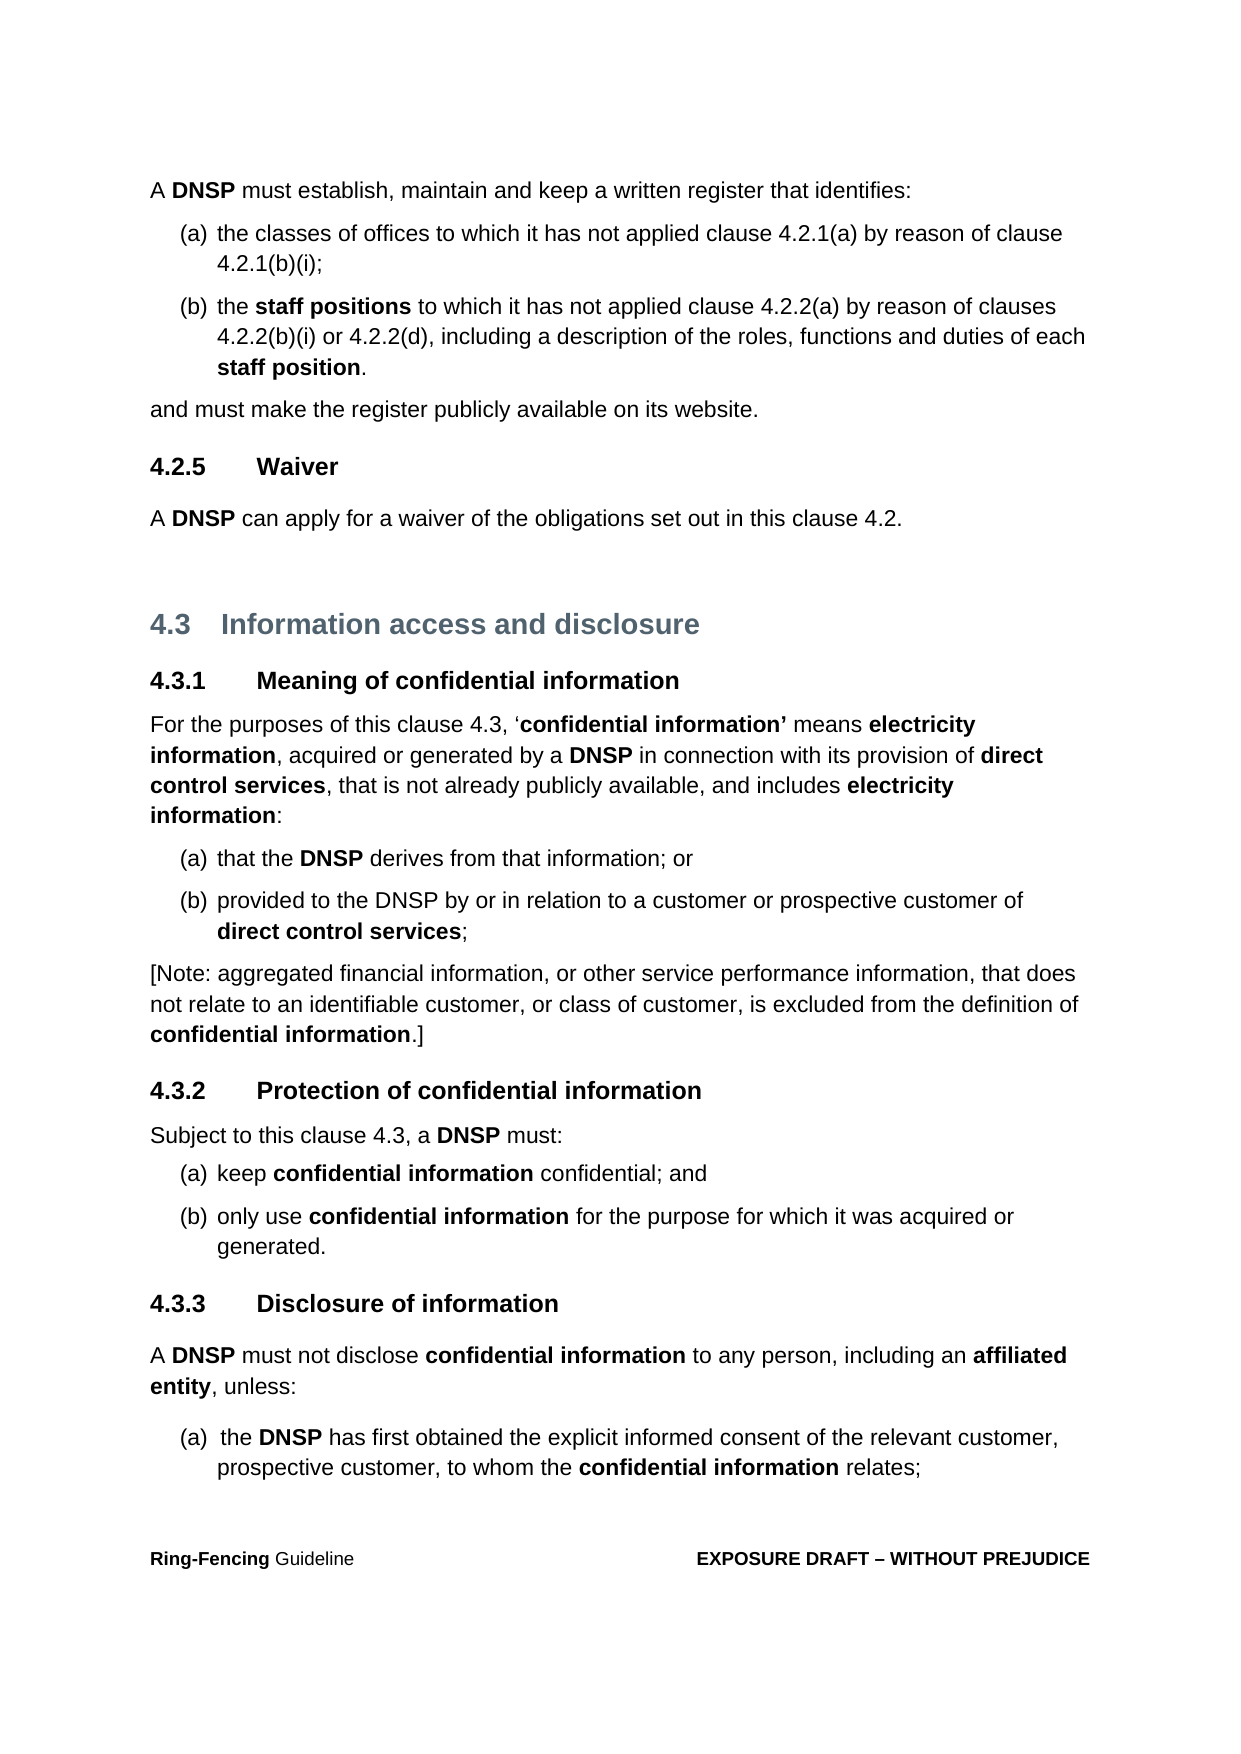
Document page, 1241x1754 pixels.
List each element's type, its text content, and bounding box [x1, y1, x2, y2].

list [Note: aggregated financial information, or other service performance information, that does not relate to an identifiable customer, or class of customer, is excluded from the definition of confidential information.] [150, 960, 1090, 1047]
text A DNSP must not disclose confidential information to any person, including an affiliated entity, unless: [150, 1342, 1090, 1399]
list only use confidential information for the purpose for which it was acquired or generated. [179, 1203, 1090, 1260]
list the staff positions to which it has not applied clause 4.2.2(a) by reason of clauses 4.2.2(b)(i) or 4.2.2(d), including a description of the roles, functions and duties of each staff position. [179, 293, 1090, 380]
subtitle Information access and disclosure [150, 607, 1090, 641]
list and must make the register publicly available on its website. [150, 396, 1090, 423]
list A DNSP must establish, maintain and keep a written register that identifies: [150, 177, 1090, 204]
text (a) the DNSP has first obtained the explicit informed consent of the relevant customer, prospective customer, to whom the confidential information relates; [179, 1424, 1090, 1480]
list Subject to this clause 4.3, a DNSP must: [150, 1122, 1090, 1148]
subtitle Meaning of confidential information [150, 666, 1090, 695]
subtitle Protection of confidential information [150, 1076, 1090, 1105]
list that the DNSP derives from that information; or [179, 845, 1090, 871]
subtitle Disclosure of information [150, 1288, 1090, 1317]
text A DNSP can apply for a waiver of the obligations set out in this clause 4.2. [150, 505, 1090, 532]
subtitle Waiver [150, 451, 1090, 480]
list For the purposes of this clause 4.3, ‘confidential information’ means electricity information, acquired or generated by a DNSP in connection with its provision of direct control services, that is not already publicly available, and includes electricity information: [150, 711, 1090, 828]
list provided to the DNSP by or in relation to a customer or prospective customer of direct control services; [179, 887, 1090, 944]
list the classes of offices to which it has not applied clause 4.2.1(a) by reason of clause 4.2.1(b)(i); [179, 220, 1090, 277]
list keep confidential information confidential; and [179, 1160, 1090, 1187]
